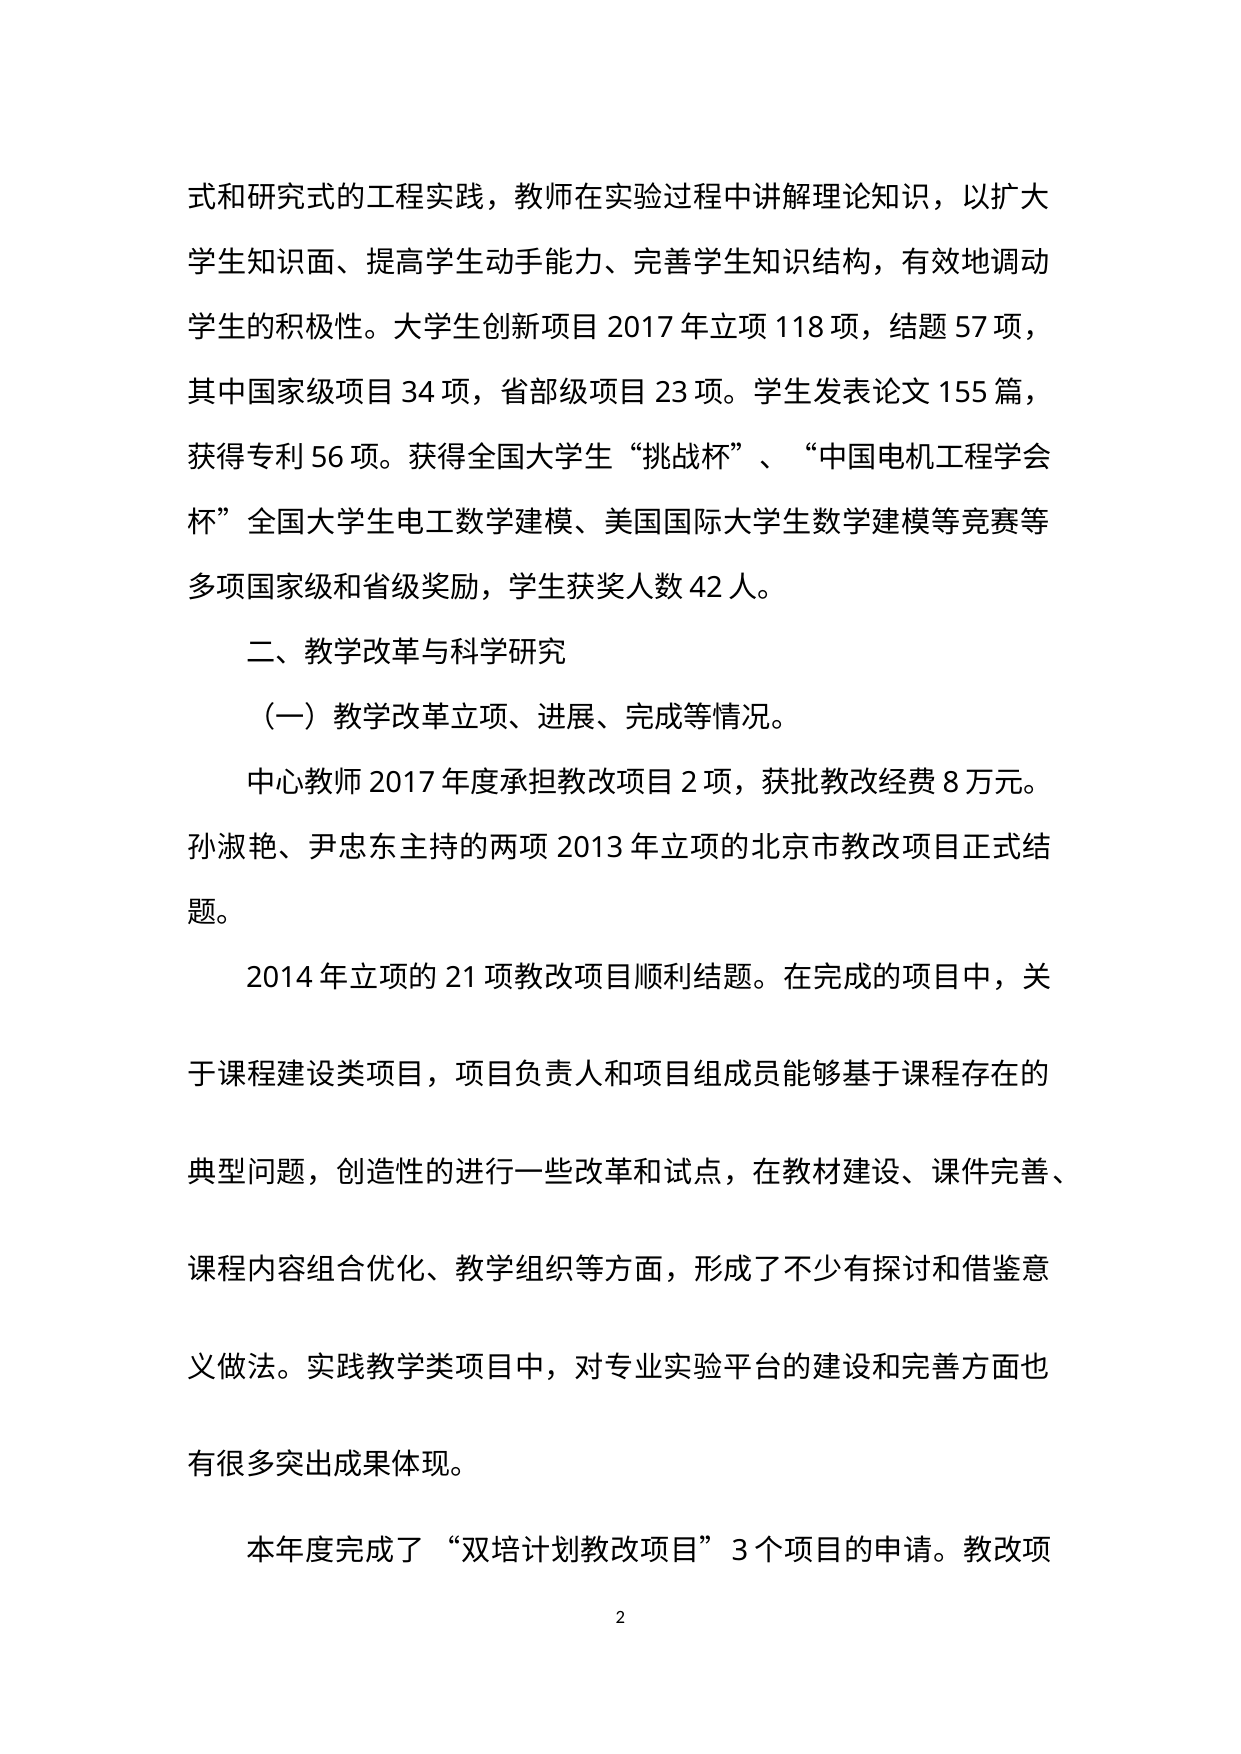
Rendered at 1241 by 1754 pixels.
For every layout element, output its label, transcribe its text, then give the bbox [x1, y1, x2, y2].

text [187, 1516, 1053, 1581]
text 2014年立项的21项教改项目顺利结题。在完成的项目中，关于课程建设类项目，项目负责人和项目组成员能够基于课程存在的典型问题，创造性的进行一些改革和试点，在教材建设、课件完善、课程内容组合优化、教学组织等方面，形成了不少有探讨和借鉴意义做法。实践教学类项目中，对专业实验平台的建设和完善方面也有很多突出成果体现。 [187, 942, 1053, 1494]
text 二、教学改革与科学研究 [187, 617, 1053, 682]
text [187, 162, 1053, 617]
text 中心教师2017年度承担教改项目2项，获批教改经费8万元。孙淑艳、尹忠东主持的两项2013年立项的北京市教改项目正式结题。 [187, 747, 1053, 942]
text （一）教学改革立项、进展、完成等情况。 [187, 682, 1053, 747]
